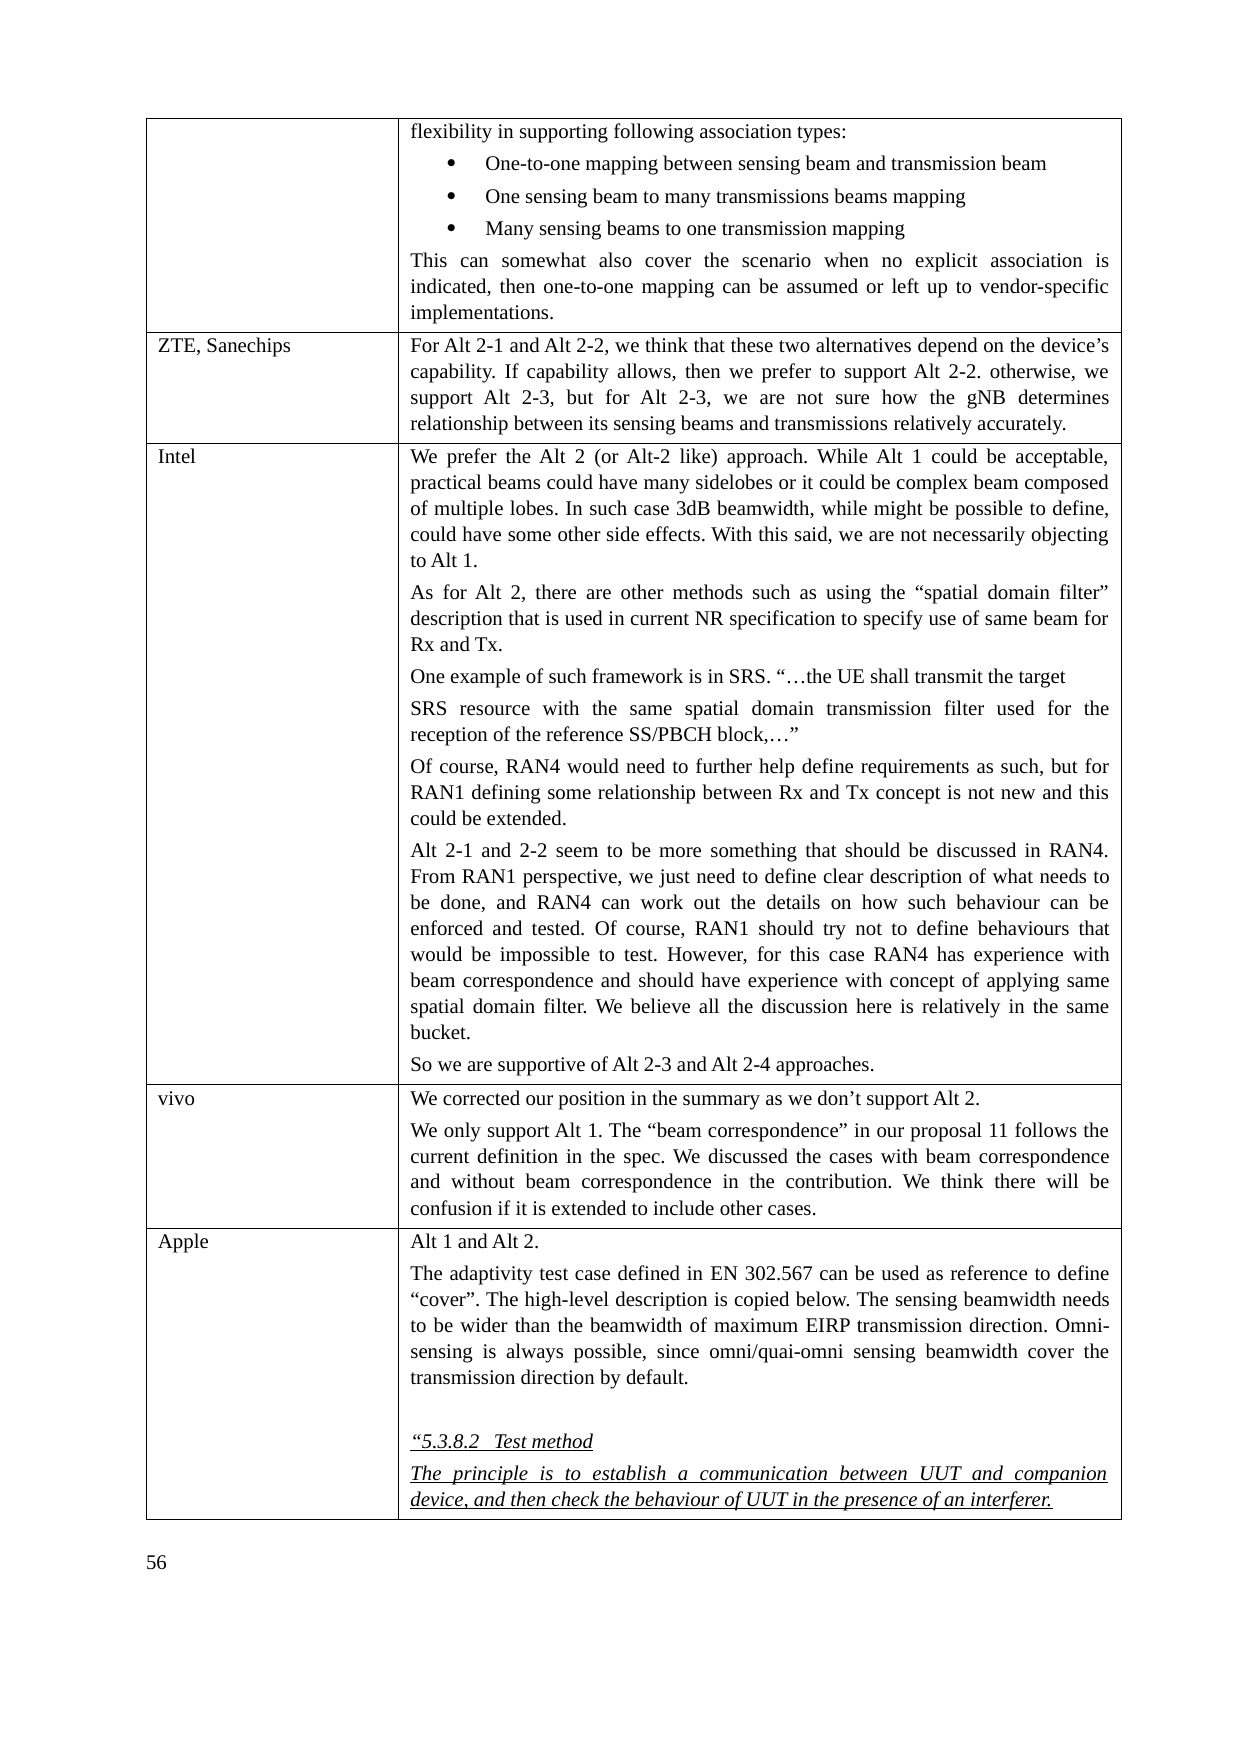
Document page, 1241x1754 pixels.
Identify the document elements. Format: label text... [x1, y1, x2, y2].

table_cell For Alt 2-1 and Alt 2-2, we think that these two alternatives depend on the device’s capability. If capability allows, then we prefer to support Alt 2-2. otherwise, we support Alt 2-3, but for Alt 2-3, we are not sure how the gNB determines relationship between its sensing beams and transmissions relatively accurately. [399, 333, 1121, 443]
table_cell Intel [147, 444, 398, 1084]
table_cell We prefer the Alt 2 (or Alt-2 like) approach. While Alt 1 could be acceptable, practical beams could have many sidelobes or it could be complex beam composed of multiple lobes. In such case 3dB beamwidth, while might be possible to define, could have some other side effects. With this said, we are not necessarily objecting to Alt 1. As for Alt 2, there are other methods such as using the “spatial domain filter” description that is used in current NR specification to specify use of same beam for Rx and Tx. One example of such framework is in SRS. “…the UE shall transmit the target SRS resource with the same spatial domain transmission filter used for the reception of the reference SS/PBCH block,…” Of course, RAN4 would need to further help define requirements as such, but for RAN1 defining some relationship between Rx and Tx concept is not new and this could be extended. Alt 2-1 and 2-2 seem to be more something that should be discussed in RAN4. From RAN1 perspective, we just need to define clear description of what needs to be done, and RAN4 can work out the details on how such behaviour can be enforced and tested. Of course, RAN1 should try not to define behaviours that would be impossible to test. However, for this case RAN4 has experience with beam correspondence and should have experience with concept of applying same spatial domain filter. We believe all the discussion here is relatively in the same bucket. So we are supportive of Alt 2-3 and Alt 2-4 approaches. [399, 444, 1121, 1084]
table_cell Apple [147, 1229, 398, 1519]
table_cell ZTE, Sanechips [147, 333, 398, 443]
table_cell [399, 119, 1121, 332]
table_cell vivo [147, 1085, 398, 1228]
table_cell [147, 119, 398, 332]
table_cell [399, 1229, 1121, 1519]
table_cell We corrected our position in the summary as we don’t support Alt 2. We only support Alt 1. The “beam correspondence” in our proposal 11 follows the current definition in the spec. We discussed the cases with beam correspondence and without beam correspondence in the contribution. We think there will be confusion if it is extended to include other cases. [399, 1085, 1121, 1228]
